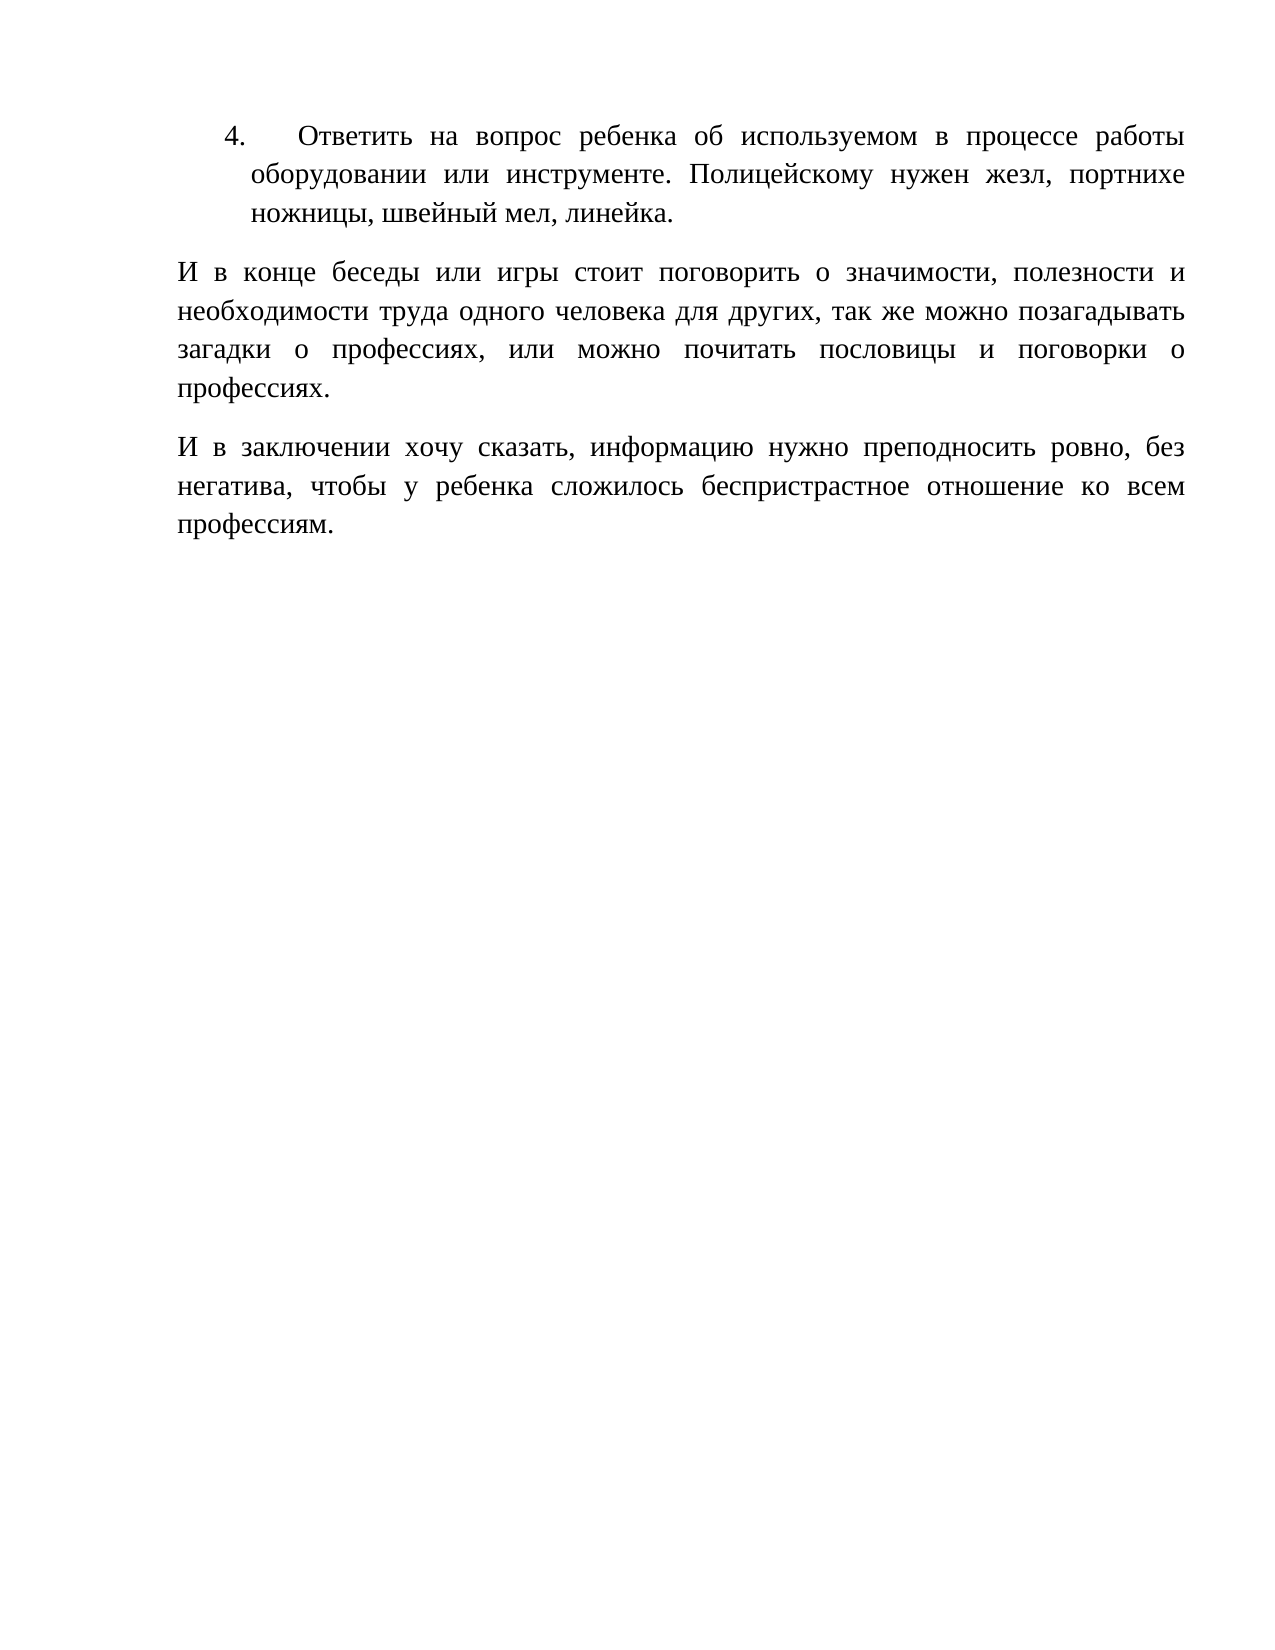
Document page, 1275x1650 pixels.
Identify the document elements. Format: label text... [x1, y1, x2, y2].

text И в заключении хочу сказать, информацию нужно преподносить ровно, без негатива, чтобы у ребенка сложилось беспристрастное отношение ко всем профессиям. [177, 429, 1186, 540]
text И в конце беседы или игры стоит поговорить о значимости, полезности и необходимости труда одного человека для других, так же можно позагадывать загадки о профессиях, или можно почитать пословицы и поговорки о профессиях. [177, 254, 1186, 404]
text 4. Ответить на вопрос ребенка об используемом в процессе работы оборудовании или инструменте. Полицейскому нужен жезл, портнихе ножницы, швейный мел, линейка. [189, 118, 1186, 229]
